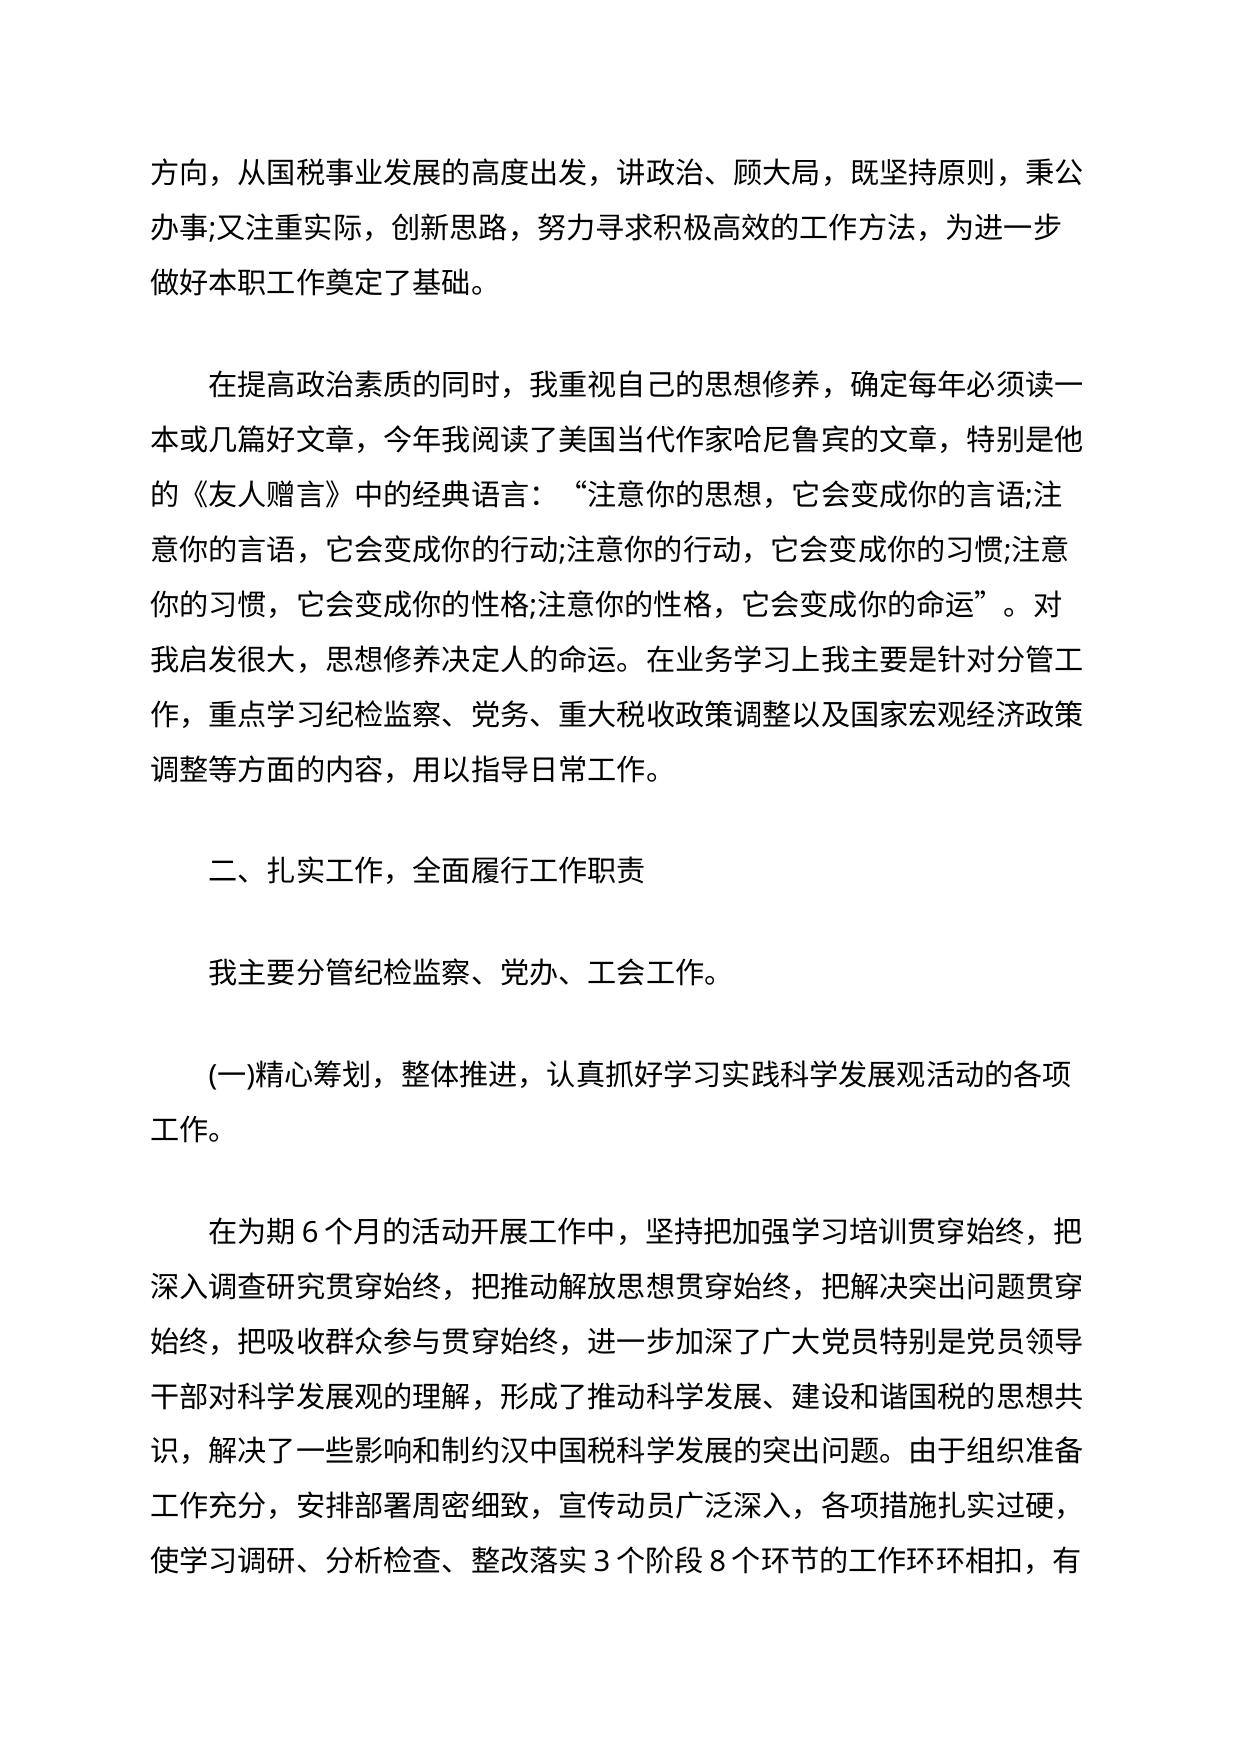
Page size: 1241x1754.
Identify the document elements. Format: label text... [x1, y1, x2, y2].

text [150, 150, 1090, 302]
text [150, 1208, 1090, 1580]
text 二、扎实工作，全面履行工作职责 [150, 848, 1090, 890]
text 在提高政治素质的同时，我重视自己的思想修养，确定每年必须读一本或几篇好文章，今年我阅读了美国当代作家哈尼鲁宾的文章，特别是他的《友人赠言》中的经典语言：“注意你的思想，它会变成你的言语;注意你的言语，它会变成你的行动;注意你的行动，它会变成你的习惯;注意你的习惯，它会变成你的性格;注意你的性格，它会变成你的命运”。对我启发很大，思想修养决定人的命运。在业务学习上我主要是针对分管工作，重点学习纪检监察、党务、重大税收政策调整以及国家宏观经济政策调整等方面的内容，用以指导日常工作。 [150, 362, 1090, 788]
text (一)精心筹划，整体推进，认真抓好学习实践科学发展观活动的各项工作。 [150, 1052, 1090, 1149]
text 我主要分管纪检监察、党办、工会工作。 [150, 950, 1090, 992]
